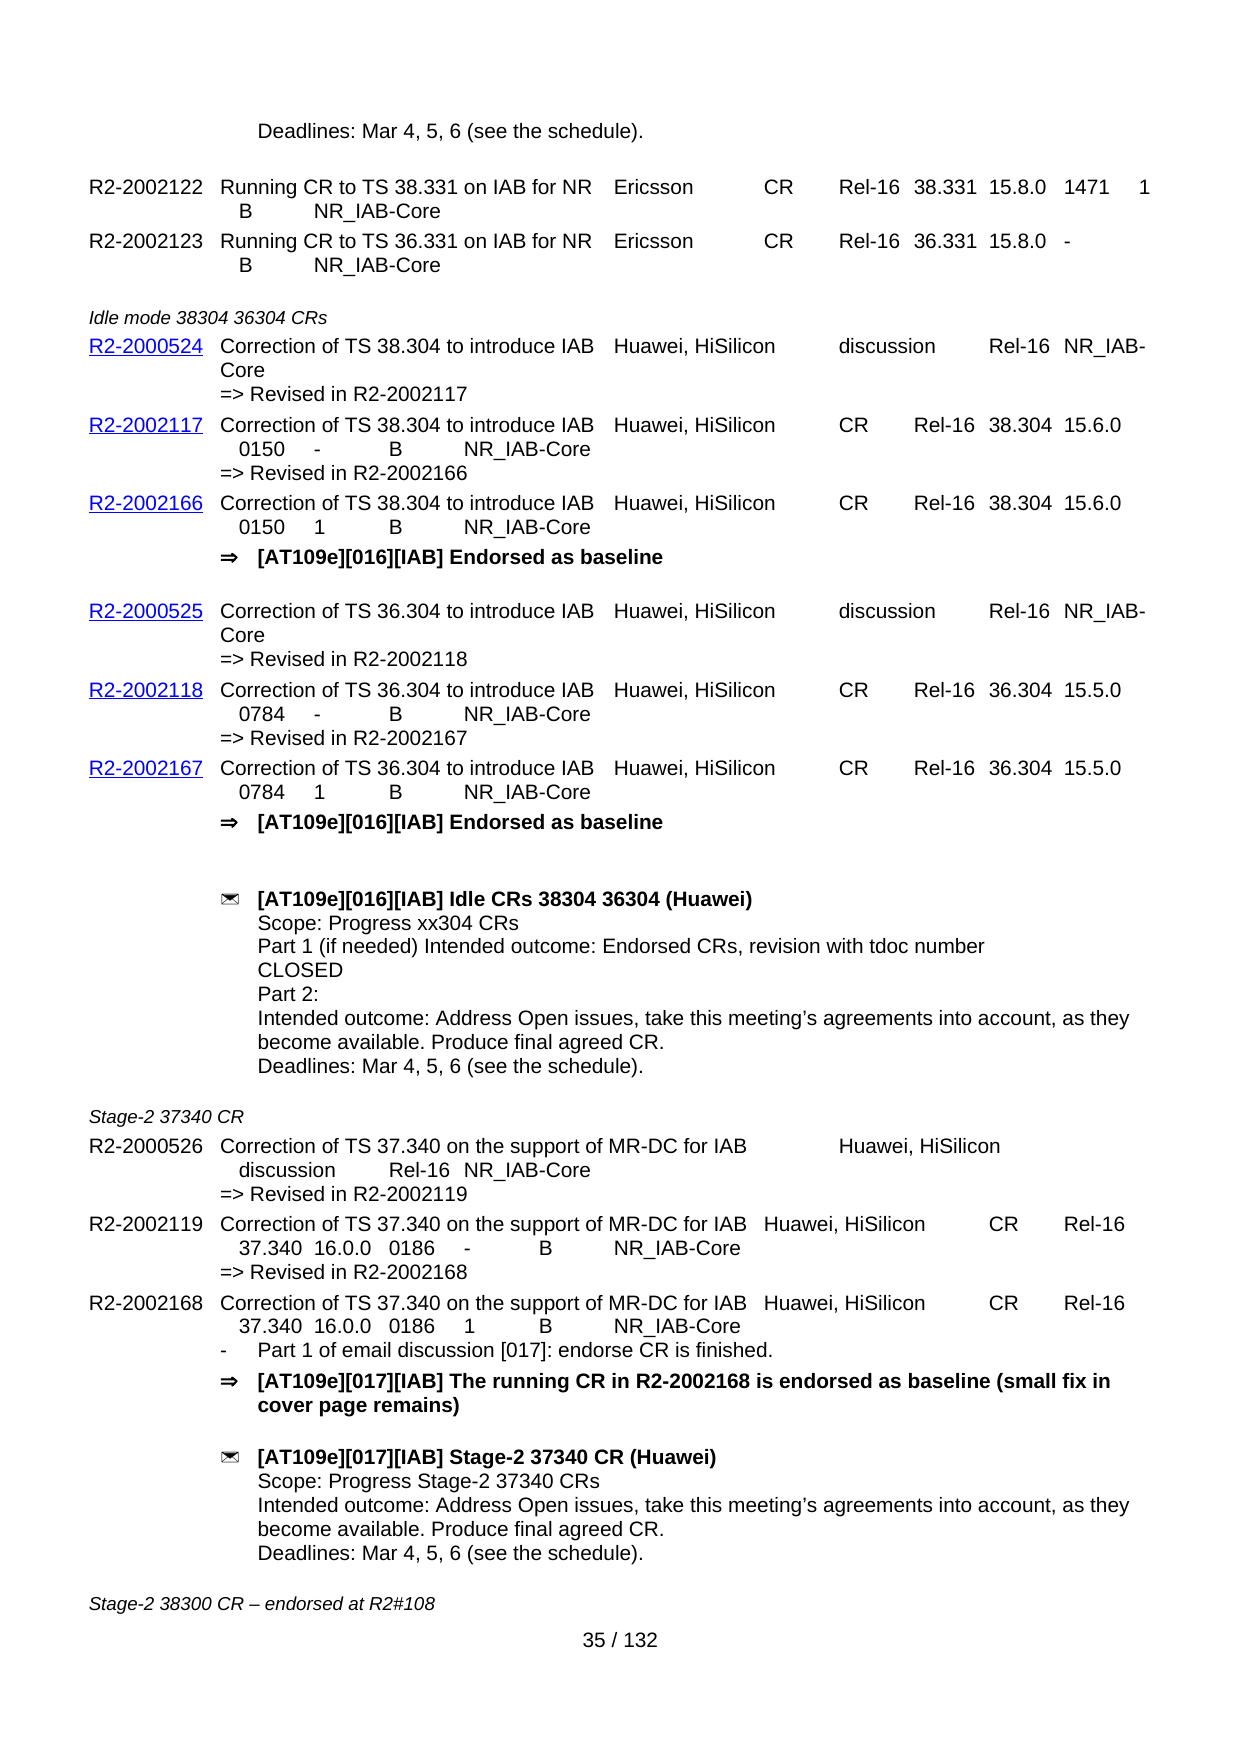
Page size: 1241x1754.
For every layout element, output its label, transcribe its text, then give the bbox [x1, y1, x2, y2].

text [AT109e][017][IAB] The running CR in R2-2002168 is endorsed as baseline (small fix in cover page remains) [220, 1368, 1152, 1417]
text Intended outcome: Address Open issues, take this meeting’s agreements into account, as they become available. Produce final agreed CR. [220, 1006, 1152, 1054]
text [AT109e][016][IAB] Endorsed as baseline [220, 545, 1152, 569]
text Part 1 (if needed) Intended outcome: Endorsed CRs, revision with tdoc number [220, 934, 1152, 958]
text => Revised in R2-2002118 [220, 647, 1152, 671]
text => Revised in R2-2002168 [220, 1260, 1152, 1284]
title R2-2002117 Correction of TS 38.304 to introduce IAB Huawei, HiSilicon CR Rel-16 38.304 15.6.0 0150 - B NR_IAB-Core [88, 412, 1152, 460]
text => Revised in R2-2002166 [220, 460, 1152, 484]
text Idle mode 38304 36304 CRs [88, 306, 1152, 328]
title R2-2002118 Correction of TS 36.304 to introduce IAB Huawei, HiSilicon CR Rel-16 36.304 15.5.0 0784 - B NR_IAB-Core [88, 677, 1152, 725]
text Part 2: [220, 982, 1152, 1006]
text Scope: Progress Stage-2 37340 CRs [220, 1469, 1152, 1493]
text Stage-2 38300 CR – endorsed at R2#108 [88, 1593, 1152, 1614]
text Scope: Progress xx304 CRs [220, 910, 1152, 934]
text => Revised in R2-2002117 [220, 382, 1152, 406]
title R2-2000524 Correction of TS 38.304 to introduce IAB Huawei, HiSilicon discussion Rel-16 NR_IAB-Core [88, 334, 1152, 382]
text Deadlines: Mar 4, 5, 6 (see the schedule). [220, 1541, 1152, 1565]
text [AT109e][016][IAB] Idle CRs 38304 36304 (Huawei) [220, 886, 1152, 910]
text - Part 1 of email discussion [017]: endorse CR is finished. [220, 1338, 1152, 1362]
text [AT109e][016][IAB] Endorsed as baseline [220, 810, 1152, 834]
title R2-2000525 Correction of TS 36.304 to introduce IAB Huawei, HiSilicon discussion Rel-16 NR_IAB-Core [88, 599, 1152, 647]
title R2-2002122 Running CR to TS 38.331 on IAB for NR Ericsson CR Rel-16 38.331 15.8.0 1471 1 B NR_IAB-Core [88, 174, 1152, 222]
text => Revised in R2-2002167 [220, 725, 1152, 749]
text CLOSED [220, 958, 1152, 982]
text Intended outcome: Address Open issues, take this meeting’s agreements into account, as they become available. Produce final agreed CR. [220, 1493, 1152, 1541]
title R2-2002168 Correction of TS 37.340 on the support of MR-DC for IAB Huawei, HiSilicon CR Rel-16 37.340 16.0.0 0186 1 B NR_IAB-Core [88, 1290, 1152, 1338]
text Stage-2 37340 CR [88, 1106, 1152, 1128]
title R2-2002119 Correction of TS 37.340 on the support of MR-DC for IAB Huawei, HiSilicon CR Rel-16 37.340 16.0.0 0186 - B NR_IAB-Core [88, 1212, 1152, 1260]
text [AT109e][017][IAB] Stage-2 37340 CR (Huawei) [220, 1445, 1152, 1469]
title R2-2002123 Running CR to TS 36.331 on IAB for NR Ericsson CR Rel-16 36.331 15.8.0 - B NR_IAB-Core [88, 229, 1152, 277]
text Deadlines: Mar 4, 5, 6 (see the schedule). [220, 1054, 1152, 1078]
title R2-2000526 Correction of TS 37.340 on the support of MR-DC for IAB Huawei, HiSilicon discussion Rel-16 NR_IAB-Core [88, 1134, 1152, 1182]
text => Revised in R2-2002119 [220, 1182, 1152, 1206]
title R2-2002167 Correction of TS 36.304 to introduce IAB Huawei, HiSilicon CR Rel-16 36.304 15.5.0 0784 1 B NR_IAB-Core [88, 756, 1152, 803]
text Deadlines: Mar 4, 5, 6 (see the schedule). [220, 118, 1152, 142]
title R2-2002166 Correction of TS 38.304 to introduce IAB Huawei, HiSilicon CR Rel-16 38.304 15.6.0 0150 1 B NR_IAB-Core [88, 491, 1152, 538]
